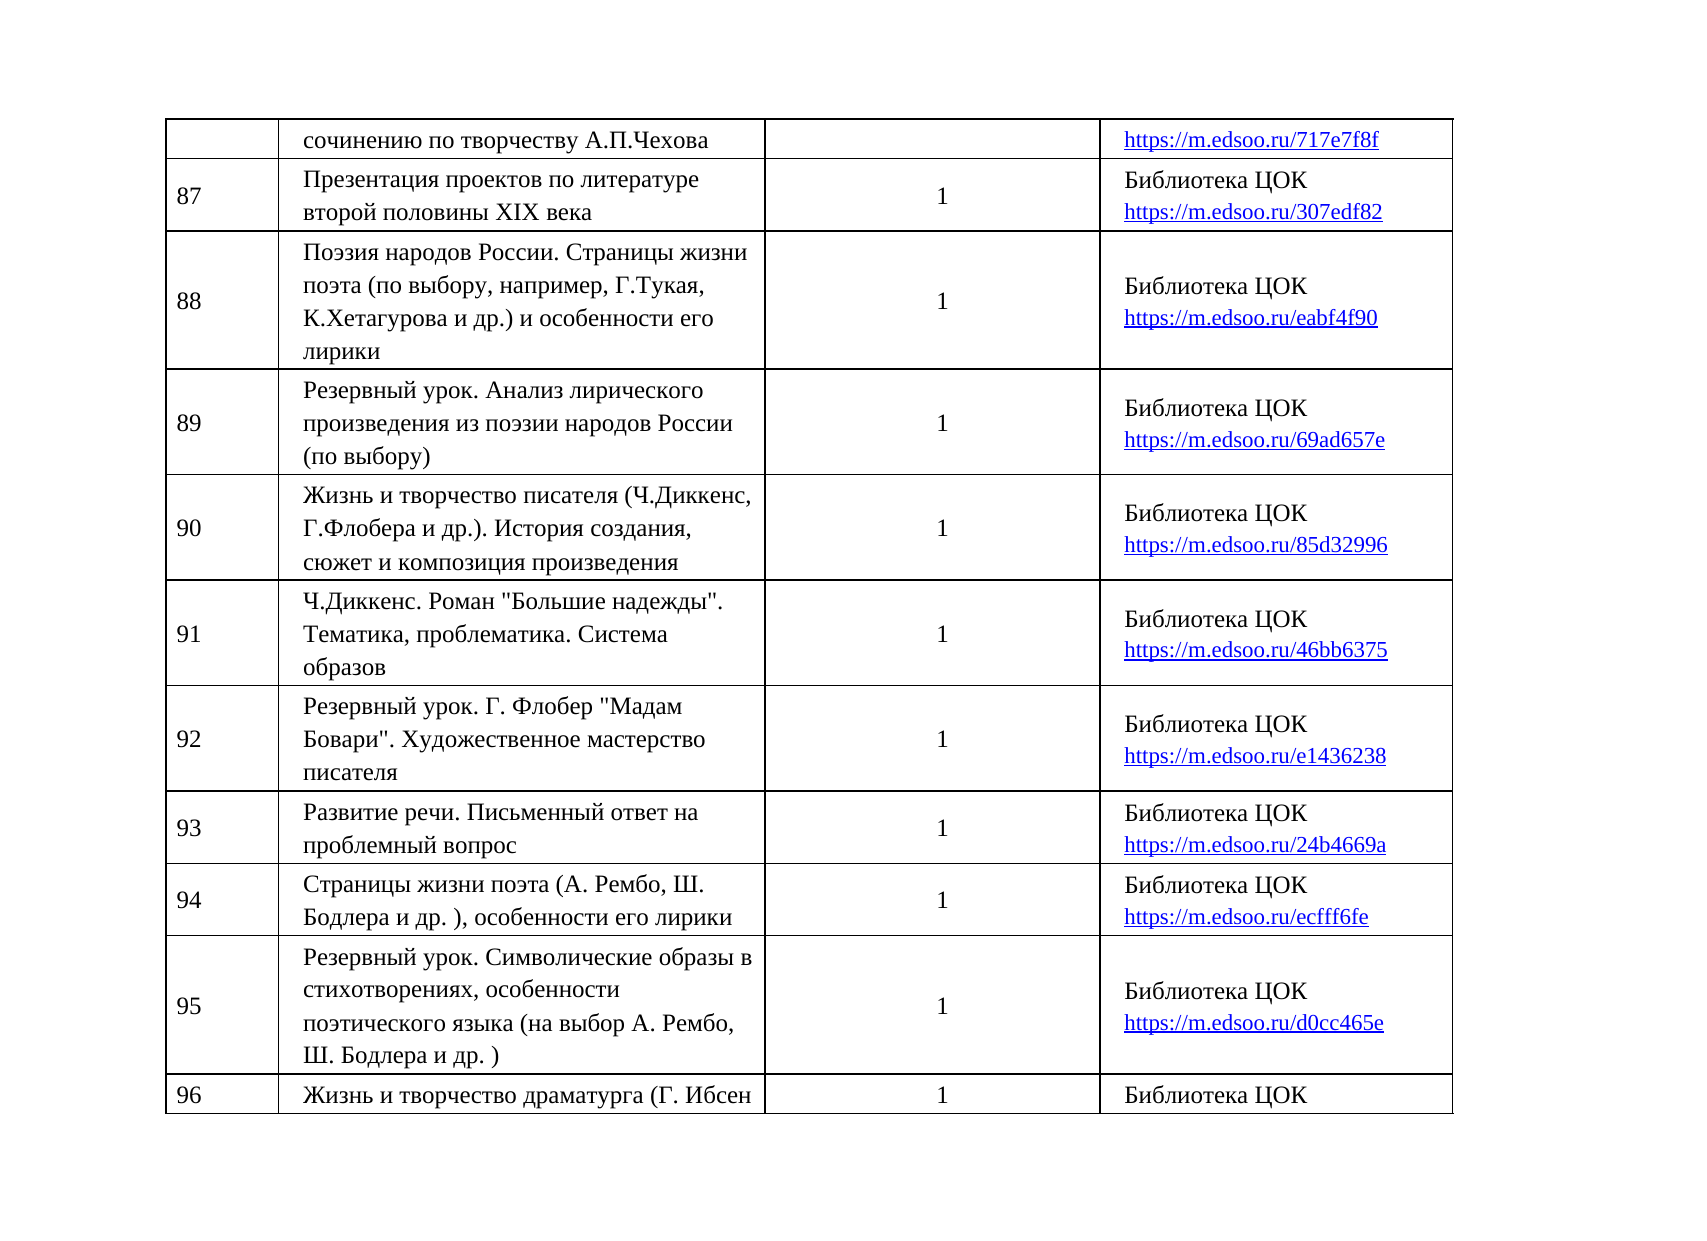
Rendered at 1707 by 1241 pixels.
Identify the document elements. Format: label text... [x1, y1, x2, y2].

table_cell 1 [766, 864, 1099, 935]
table_cell Библиотека ЦОК https://m.edsoo.ru/85d32996 [1101, 475, 1452, 579]
table_cell Жизнь и творчество писателя (Ч.Диккенс, Г.Флобера и др.). История создания, сюжет и композиция произведения [279, 475, 764, 579]
table_cell 92 [167, 686, 278, 790]
table_cell 96 [167, 1075, 278, 1113]
table_cell 93 [167, 792, 278, 862]
table_cell Библиотека ЦОК https://m.edsoo.ru/ecfff6fe [1101, 864, 1452, 935]
table_cell Библиотека ЦОК https://m.edsoo.ru/46bb6375 [1101, 581, 1452, 684]
table_cell 1 [766, 792, 1099, 862]
table_cell 86 [167, 120, 278, 157]
table_cell 89 [167, 370, 278, 474]
table_cell 1 [766, 1075, 1099, 1113]
table_cell 91 [167, 581, 278, 684]
table_cell 1 [766, 581, 1099, 684]
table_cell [1101, 120, 1452, 157]
table_cell Поэзия народов России. Страницы жизни поэта (по выбору, например, Г.Тукая, К.Хетагурова и др.) и особенности его лирики [279, 232, 764, 368]
table_cell Библиотека ЦОК https://m.edsoo.ru/eabf4f90 [1101, 232, 1452, 368]
table_cell Библиотека ЦОК https://m.edsoo.ru/d0cc465e [1101, 936, 1452, 1073]
table_cell 95 [167, 936, 278, 1073]
table_cell Резервный урок. Символические образы в стихотворениях, особенности поэтического языка (на выбор А. Рембо, Ш. Бодлера и др. ) [279, 936, 764, 1073]
table_cell 1 [766, 120, 1099, 157]
table_cell Библиотека ЦОК https://m.edsoo.ru/e1436238 [1101, 686, 1452, 790]
table_cell 1 [766, 370, 1099, 474]
table_cell Развитие речи. Письменный ответ на проблемный вопрос [279, 792, 764, 862]
table_cell Презентация проектов по литературе второй половины XIX века [279, 159, 764, 230]
table_cell 94 [167, 864, 278, 935]
table_cell Страницы жизни поэта (А. Рембо, Ш. Бодлера и др. ), особенности его лирики [279, 864, 764, 935]
table_cell 90 [167, 475, 278, 579]
table_cell Библиотека ЦОК https://m.edsoo.ru/69ad657e [1101, 370, 1452, 474]
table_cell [1101, 1075, 1452, 1113]
table_cell Ч.Диккенс. Роман "Большие надежды". Тематика, проблематика. Система образов [279, 581, 764, 684]
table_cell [279, 120, 764, 157]
table_cell 1 [766, 159, 1099, 230]
table_cell 1 [766, 475, 1099, 579]
table_cell 1 [766, 936, 1099, 1073]
table_cell 1 [766, 686, 1099, 790]
table_cell Библиотека ЦОК https://m.edsoo.ru/24b4669a [1101, 792, 1452, 862]
table_cell 87 [167, 159, 278, 230]
table_cell Резервный урок. Анализ лирического произведения из поэзии народов России (по выбору) [279, 370, 764, 474]
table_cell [279, 1075, 764, 1113]
table_cell 1 [766, 232, 1099, 368]
table_cell Резервный урок. Г. Флобер "Мадам Бовари". Художественное мастерство писателя [279, 686, 764, 790]
table_cell 88 [167, 232, 278, 368]
table_cell Библиотека ЦОК https://m.edsoo.ru/307edf82 [1101, 159, 1452, 230]
